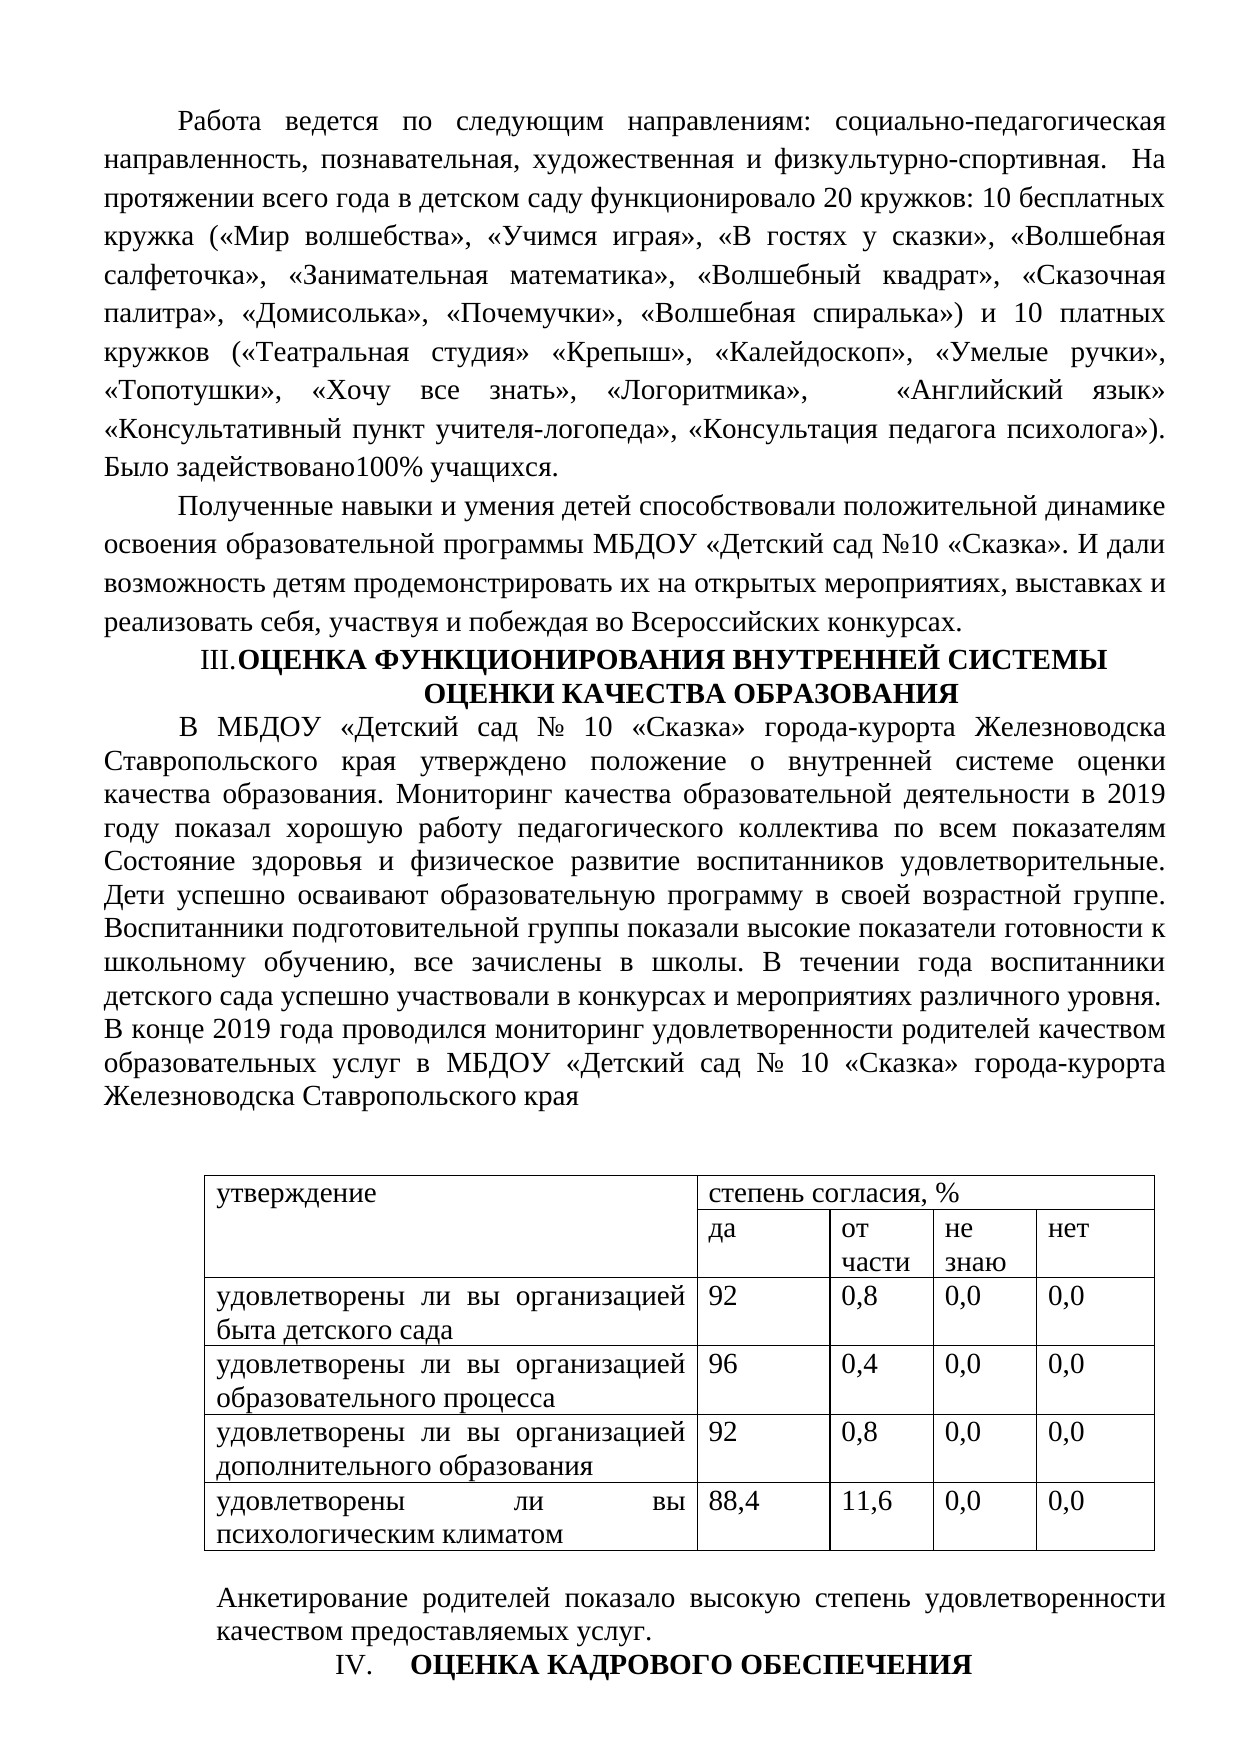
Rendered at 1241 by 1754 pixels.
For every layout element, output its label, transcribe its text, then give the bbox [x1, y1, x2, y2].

list ОЦЕНКА КАДРОВОГО ОБЕСПЕЧЕНИЯ [141, 1647, 1167, 1681]
table_cell 0,0 [1037, 1278, 1154, 1345]
table_cell от части [831, 1210, 933, 1277]
table_cell 96 [698, 1346, 829, 1413]
table_cell да [698, 1210, 829, 1277]
text В конце 2019 года проводился мониторинг удовлетворенности родителей качеством образовательных услуг в МБДОУ «Детский сад № 10 «Сказка» города-курорта Железноводска Ставропольского края [103, 1011, 1167, 1112]
text Работа ведется по следующим направлениям: социально-педагогическая направленность, познавательная, художественная и физкультурно-спортивная. На протяжении всего года в детском саду функционировало 20 кружков: 10 бесплатных кружка («Мир волшебства», «Учимся играя», «В гостях у сказки», «Волшебная салфеточка», «Занимательная математика», «Волшебный квадрат», «Сказочная палитра», «Домисолька», «Почемучки», «Волшебная спиралька») и 10 платных кружков («Театральная студия» «Крепыш», «Калейдоскоп», «Умелые ручки», «Топотушки», «Хочу все знать», «Логоритмика», «Английский язык» «Консультативный пункт учителя-логопеда», «Консультация педагога психолога»). Было задействовано100% учащихся. [103, 103, 1167, 483]
table_cell 0,0 [1037, 1346, 1154, 1413]
table_header степень согласия, % [698, 1176, 1154, 1209]
table_cell 0,0 [934, 1483, 1036, 1550]
table_cell 0,0 [934, 1278, 1036, 1345]
table_cell не знаю [934, 1210, 1036, 1277]
table_cell 0,0 [1037, 1415, 1154, 1482]
list ОЦЕНКА ФУНКЦИОНИРОВАНИЯ ВНУТРЕННЕЙ СИСТЕМЫ ОЦЕНКИ КАЧЕСТВА ОБРАЗОВАНИЯ [141, 642, 1167, 709]
table_cell нет [1037, 1210, 1154, 1277]
table_cell 0,0 [1037, 1483, 1154, 1550]
table_cell 92 [698, 1278, 829, 1345]
table_cell удовлетворены ли вы организацией быта детского сада [205, 1278, 697, 1345]
table_cell 0,8 [831, 1278, 933, 1345]
table_cell удовлетворены ли вы организацией образовательного процесса [205, 1346, 697, 1413]
table_cell 0,8 [831, 1415, 933, 1482]
text В МБДОУ «Детский сад № 10 «Сказка» города-курорта Железноводска Ставропольского края утверждено положение о внутренней системе оценки качества образования. Мониторинг качества образовательной деятельности в 2019 году показал хорошую работу педагогического коллектива по всем показателям Состояние здоровья и физическое развитие воспитанников удовлетворительные. Дети успешно осваивают образовательную программу в своей возрастной группе. Воспитанники подготовительной группы показали высокие показатели готовности к школьному обучению, все зачислены в школы. В течении года воспитанники детского сада успешно участвовали в конкурсах и мероприятиях различного уровня. [103, 709, 1167, 1011]
table_cell удовлетворены ли вы психологическим климатом [205, 1483, 697, 1550]
table_cell 0,4 [831, 1346, 933, 1413]
table_cell 0,0 [934, 1415, 1036, 1482]
table_cell 11,6 [831, 1483, 933, 1550]
text Анкетирование родителей показало высокую степень удовлетворенности качеством предоставляемых услуг. [216, 1580, 1167, 1647]
table_cell 0,0 [934, 1346, 1036, 1413]
table_cell 92 [698, 1415, 829, 1482]
table_cell удовлетворены ли вы организацией дополнительного образования [205, 1415, 697, 1482]
text Полученные навыки и умения детей способствовали положительной динамике освоения образовательной программы МБДОУ «Детский сад №10 «Сказка». И дали возможность детям продемонстрировать их на открытых мероприятиях, выставках и реализовать себя, участвуя и побеждая во Всероссийских конкурсах. [103, 488, 1167, 637]
table_header утверждение [205, 1176, 697, 1277]
table_cell 88,4 [698, 1483, 829, 1550]
